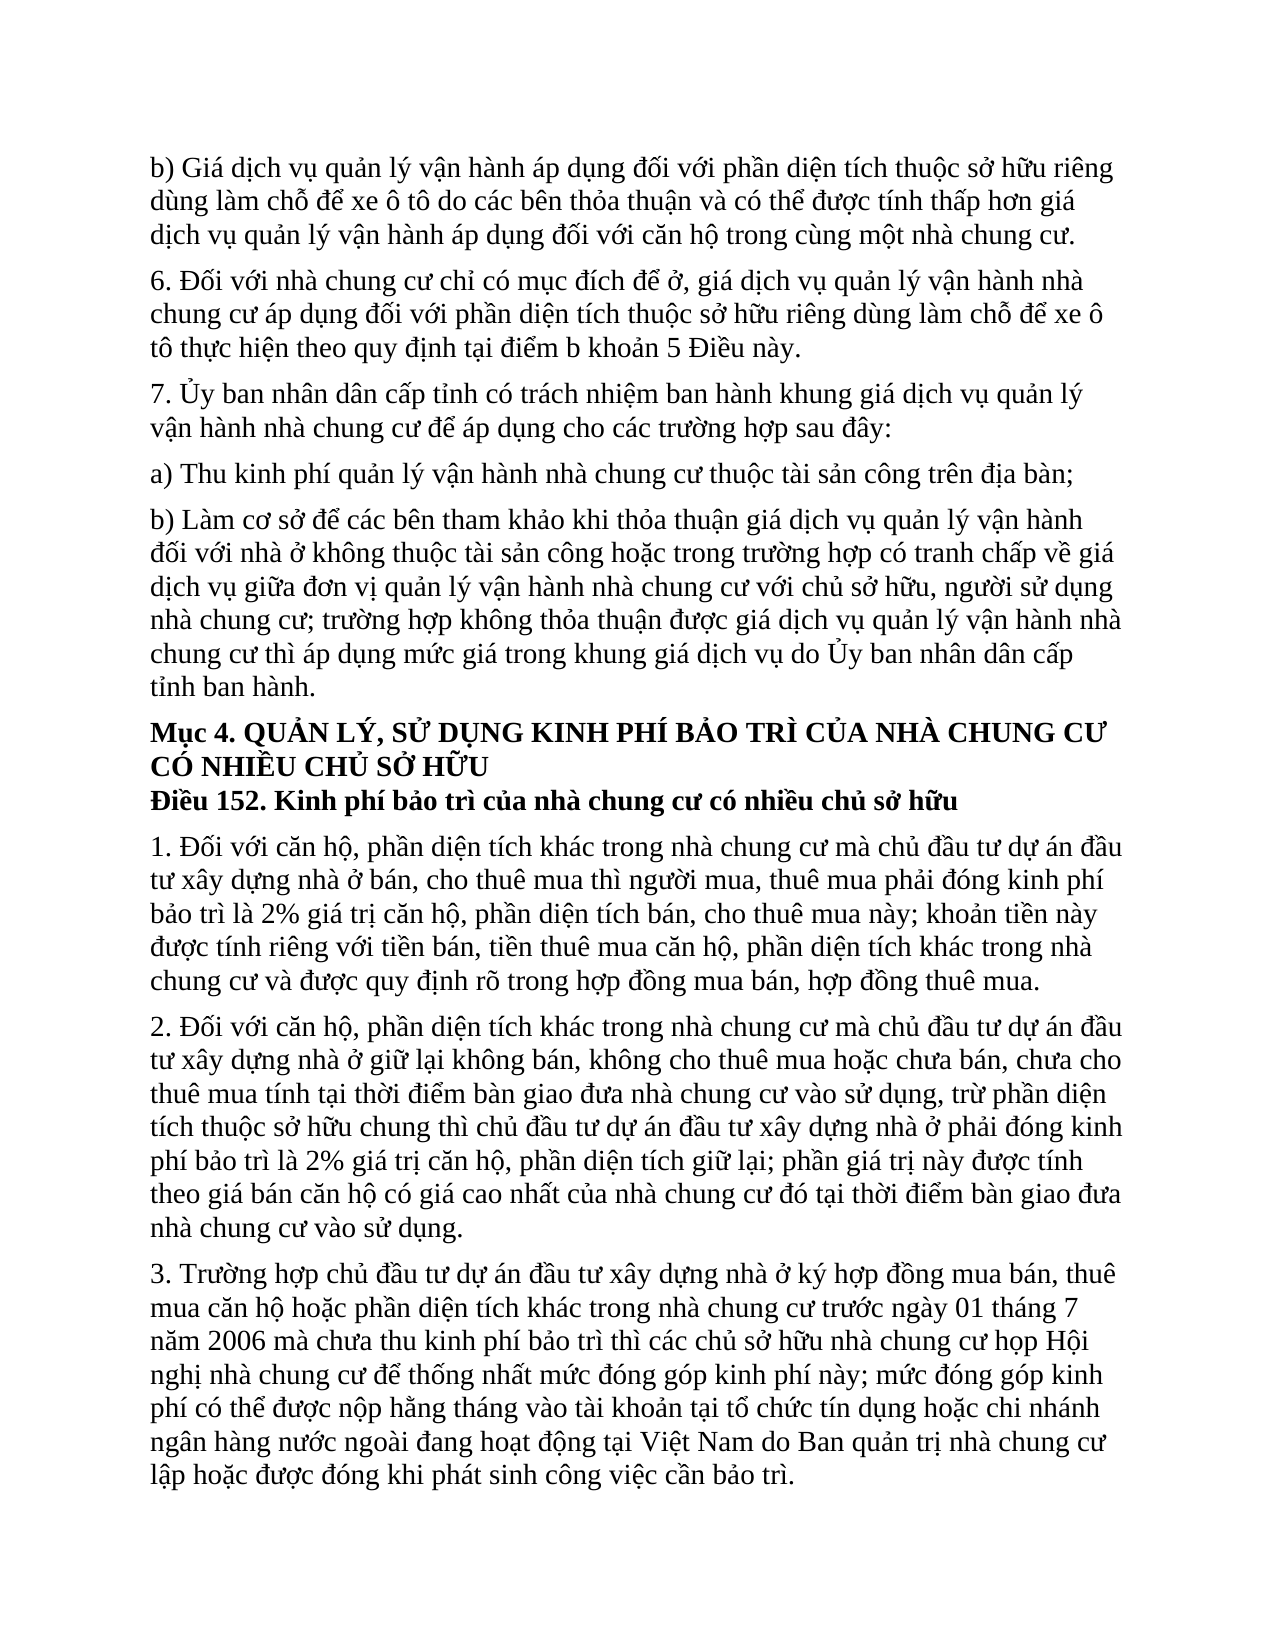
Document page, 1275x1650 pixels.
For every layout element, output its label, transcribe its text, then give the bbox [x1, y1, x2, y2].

text 6. Đối với nhà chung cư chỉ có mục đích để ở, giá dịch vụ quản lý vận hành nhà chung cư áp dụng đối với phần diện tích thuộc sở hữu riêng dùng làm chỗ để xe ô tô thực hiện theo quy định tại điểm b khoản 5 Điều này. [150, 263, 1125, 364]
text 2. Đối với căn hộ, phần diện tích khác trong nhà chung cư mà chủ đầu tư dự án đầu tư xây dựng nhà ở giữ lại không bán, không cho thuê mua hoặc chưa bán, chưa cho thuê mua tính tại thời điểm bàn giao đưa nhà chung cư vào sử dụng, trừ phần diện tích thuộc sở hữu chung thì chủ đầu tư dự án đầu tư xây dựng nhà ở phải đóng kinh phí bảo trì là 2% giá trị căn hộ, phần diện tích giữ lại; phần giá trị này được tính theo giá bán căn hộ có giá cao nhất của nhà chung cư đó tại thời điểm bàn giao đưa nhà chung cư vào sử dụng. [150, 1009, 1125, 1244]
text b) Giá dịch vụ quản lý vận hành áp dụng đối với phần diện tích thuộc sở hữu riêng dùng làm chỗ để xe ô tô do các bên thỏa thuận và có thể được tính thấp hơn giá dịch vụ quản lý vận hành áp dụng đối với căn hộ trong cùng một nhà chung cư. [150, 150, 1125, 251]
text 1. Đối với căn hộ, phần diện tích khác trong nhà chung cư mà chủ đầu tư dự án đầu tư xây dựng nhà ở bán, cho thuê mua thì người mua, thuê mua phải đóng kinh phí bảo trì là 2% giá trị căn hộ, phần diện tích bán, cho thuê mua này; khoản tiền này được tính riêng với tiền bán, tiền thuê mua căn hộ, phần diện tích khác trong nhà chung cư và được quy định rõ trong hợp đồng mua bán, hợp đồng thuê mua. [150, 829, 1125, 996]
text Điều 152. Kinh phí bảo trì của nhà chung cư có nhiều chủ sở hữu [150, 783, 1125, 816]
text a) Thu kinh phí quản lý vận hành nhà chung cư thuộc tài sản công trên địa bàn; [150, 456, 1125, 489]
text 3. Trường hợp chủ đầu tư dự án đầu tư xây dựng nhà ở ký hợp đồng mua bán, thuê mua căn hộ hoặc phần diện tích khác trong nhà chung cư trước ngày 01 tháng 7 năm 2006 mà chưa thu kinh phí bảo trì thì các chủ sở hữu nhà chung cư họp Hội nghị nhà chung cư để thống nhất mức đóng góp kinh phí này; mức đóng góp kinh phí có thể được nộp hằng tháng vào tài khoản tại tổ chức tín dụng hoặc chi nhánh ngân hàng nước ngoài đang hoạt động tại Việt Nam do Ban quản trị nhà chung cư lập hoặc được đóng khi phát sinh công việc cần bảo trì. [150, 1256, 1125, 1491]
text b) Làm cơ sở để các bên tham khảo khi thỏa thuận giá dịch vụ quản lý vận hành đối với nhà ở không thuộc tài sản công hoặc trong trường hợp có tranh chấp về giá dịch vụ giữa đơn vị quản lý vận hành nhà chung cư với chủ sở hữu, người sử dụng nhà chung cư; trường hợp không thỏa thuận được giá dịch vụ quản lý vận hành nhà chung cư thì áp dụng mức giá trong khung giá dịch vụ do Ủy ban nhân dân cấp tỉnh ban hành. [150, 502, 1125, 703]
text 7. Ủy ban nhân dân cấp tỉnh có trách nhiệm ban hành khung giá dịch vụ quản lý vận hành nhà chung cư để áp dụng cho các trường hợp sau đây: [150, 376, 1125, 443]
text Mục 4. QUẢN LÝ, SỬ DỤNG KINH PHÍ BẢO TRÌ CỦA NHÀ CHUNG CƯ CÓ NHIỀU CHỦ SỞ HỮU [150, 716, 1125, 783]
